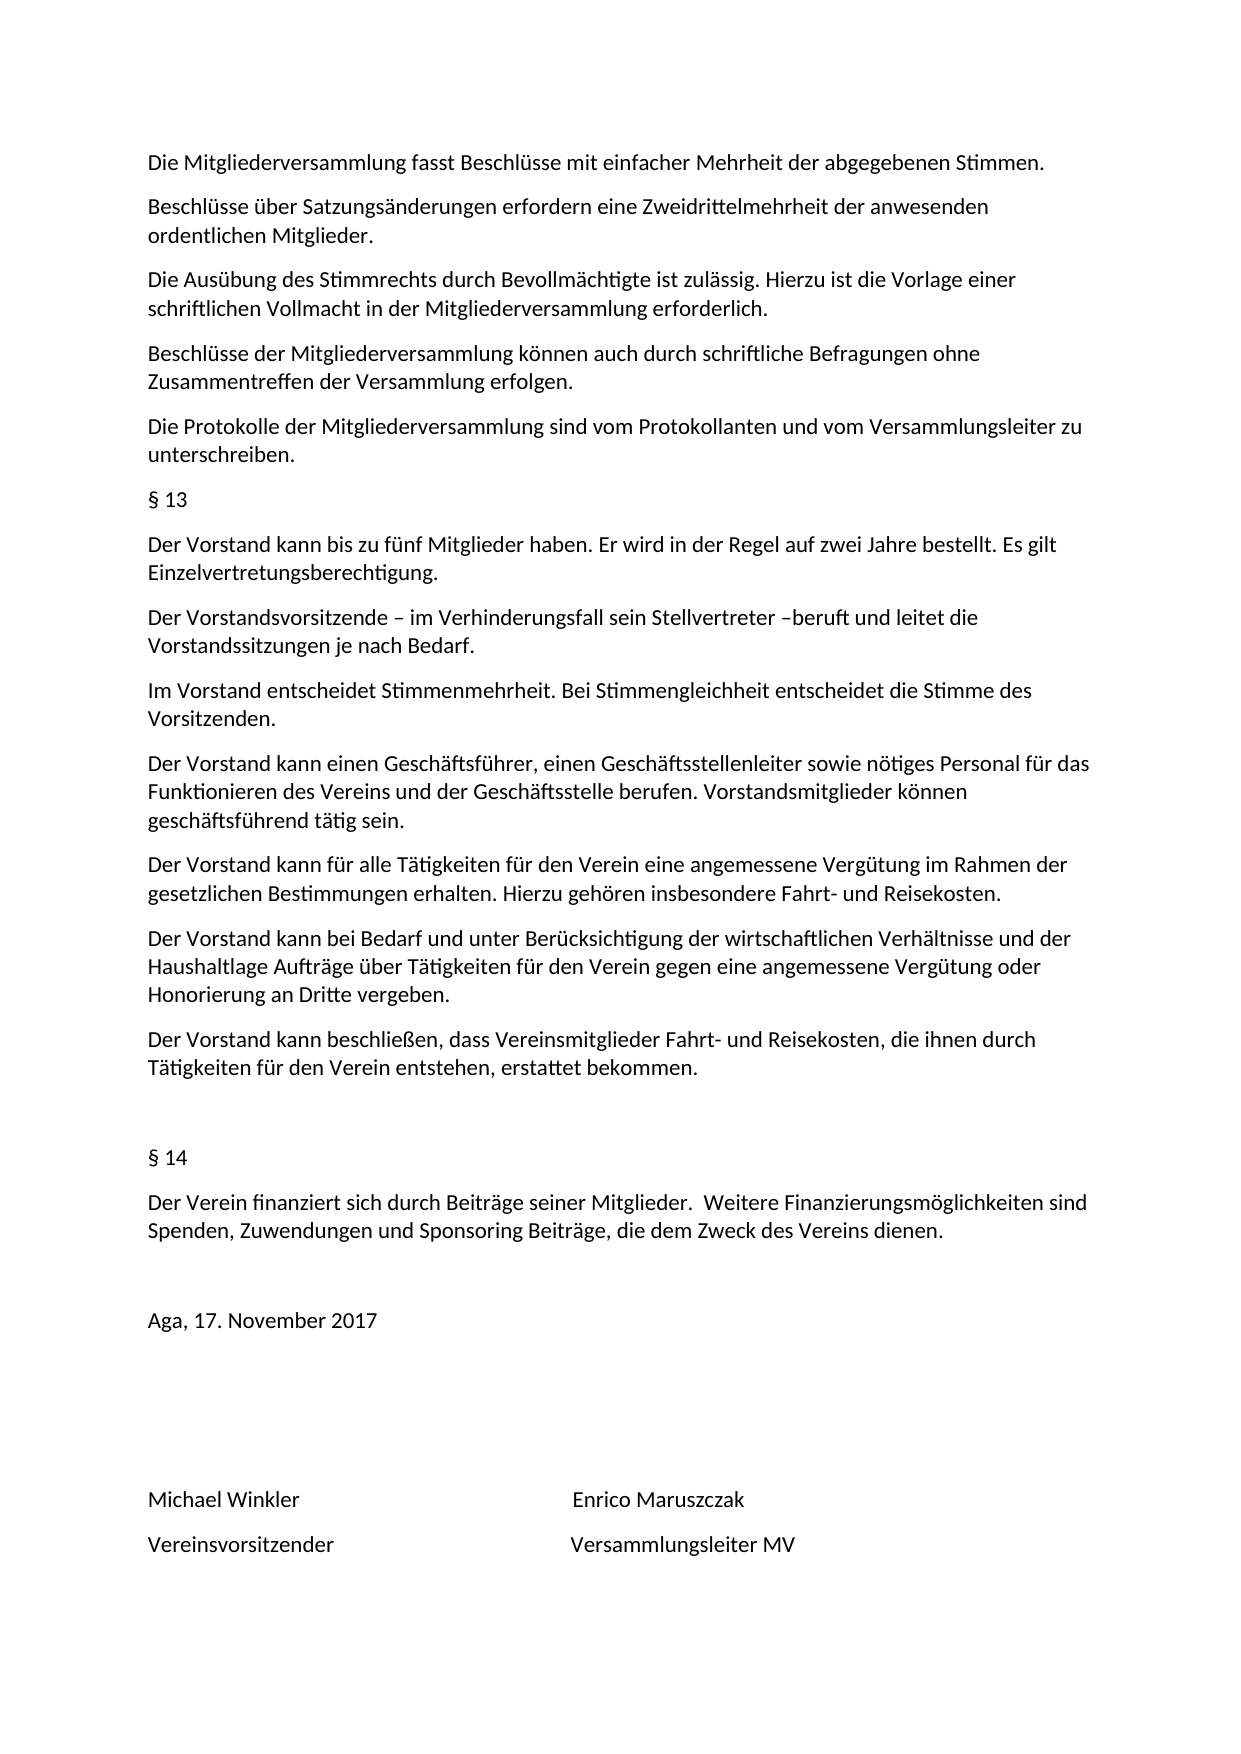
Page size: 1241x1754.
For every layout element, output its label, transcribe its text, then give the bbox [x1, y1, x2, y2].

text Vereinsvorsitzender Versammlungsleiter MV [148, 1531, 1093, 1558]
text Der Vorstandsvorsitzende – im Verhinderungsfall sein Stellvertreter –beruft und leitet die Vorstandssitzungen je nach Bedarf. [148, 603, 1093, 659]
text § 13 [148, 485, 1093, 513]
text § 14 [148, 1143, 1093, 1171]
text Der Vorstand kann bei Bedarf und unter Berücksichtigung der wirtschaftlichen Verhältnisse und der Haushaltlage Aufträge über Tätigkeiten für den Verein gegen eine angemessene Vergütung oder Honorierung an Dritte vergeben. [148, 924, 1093, 1008]
text Der Vorstand kann beschließen, dass Vereinsmitglieder Fahrt- und Reisekosten, die ihnen durch Tätigkeiten für den Verein entstehen, erstattet bekommen. [148, 1025, 1093, 1081]
text Beschlüsse der Mitgliederversammlung können auch durch schriftliche Befragungen ohne Zusammentreffen der Versammlung erfolgen. [148, 339, 1093, 395]
text Der Vorstand kann einen Geschäftsführer, einen Geschäftsstellenleiter sowie nötiges Personal für das Funktionieren des Vereins und der Geschäftsstelle berufen. Vorstandsmitglieder können geschäftsführend tätig sein. [148, 749, 1093, 834]
text Beschlüsse über Satzungsänderungen erfordern eine Zweidrittelmehrheit der anwesenden ordentlichen Mitglieder. [148, 192, 1093, 249]
text Aga, 17. November 2017 [148, 1306, 1093, 1334]
text Die Protokolle der Mitgliederversammlung sind vom Protokollanten und vom Versammlungsleiter zu unterschreiben. [148, 412, 1093, 468]
text Die Ausübung des Stimmrechts durch Bevollmächtigte ist zulässig. Hierzu ist die Vorlage einer schriftlichen Vollmacht in der Mitgliederversammlung erforderlich. [148, 266, 1093, 322]
text Der Verein finanziert sich durch Beiträge seiner Mitglieder. Weitere Finanzierungsmöglichkeiten sind Spenden, Zuwendungen und Sponsoring Beiträge, die dem Zweck des Vereins dienen. [148, 1188, 1093, 1244]
text Der Vorstand kann bis zu fünf Mitglieder haben. Er wird in der Regel auf zwei Jahre bestellt. Es gilt Einzelvertretungsberechtigung. [148, 530, 1093, 586]
text Die Mitgliederversammlung fasst Beschlüsse mit einfacher Mehrheit der abgegebenen Stimmen. [148, 148, 1093, 176]
text Der Vorstand kann für alle Tätigkeiten für den Verein eine angemessene Vergütung im Rahmen der gesetzlichen Bestimmungen erhalten. Hierzu gehören insbesondere Fahrt- und Reisekosten. [148, 851, 1093, 907]
text Im Vorstand entscheidet Stimmenmehrheit. Bei Stimmengleichheit entscheidet die Stimme des Vorsitzenden. [148, 676, 1093, 732]
text Michael Winkler Enrico Maruszczak [148, 1486, 1093, 1514]
